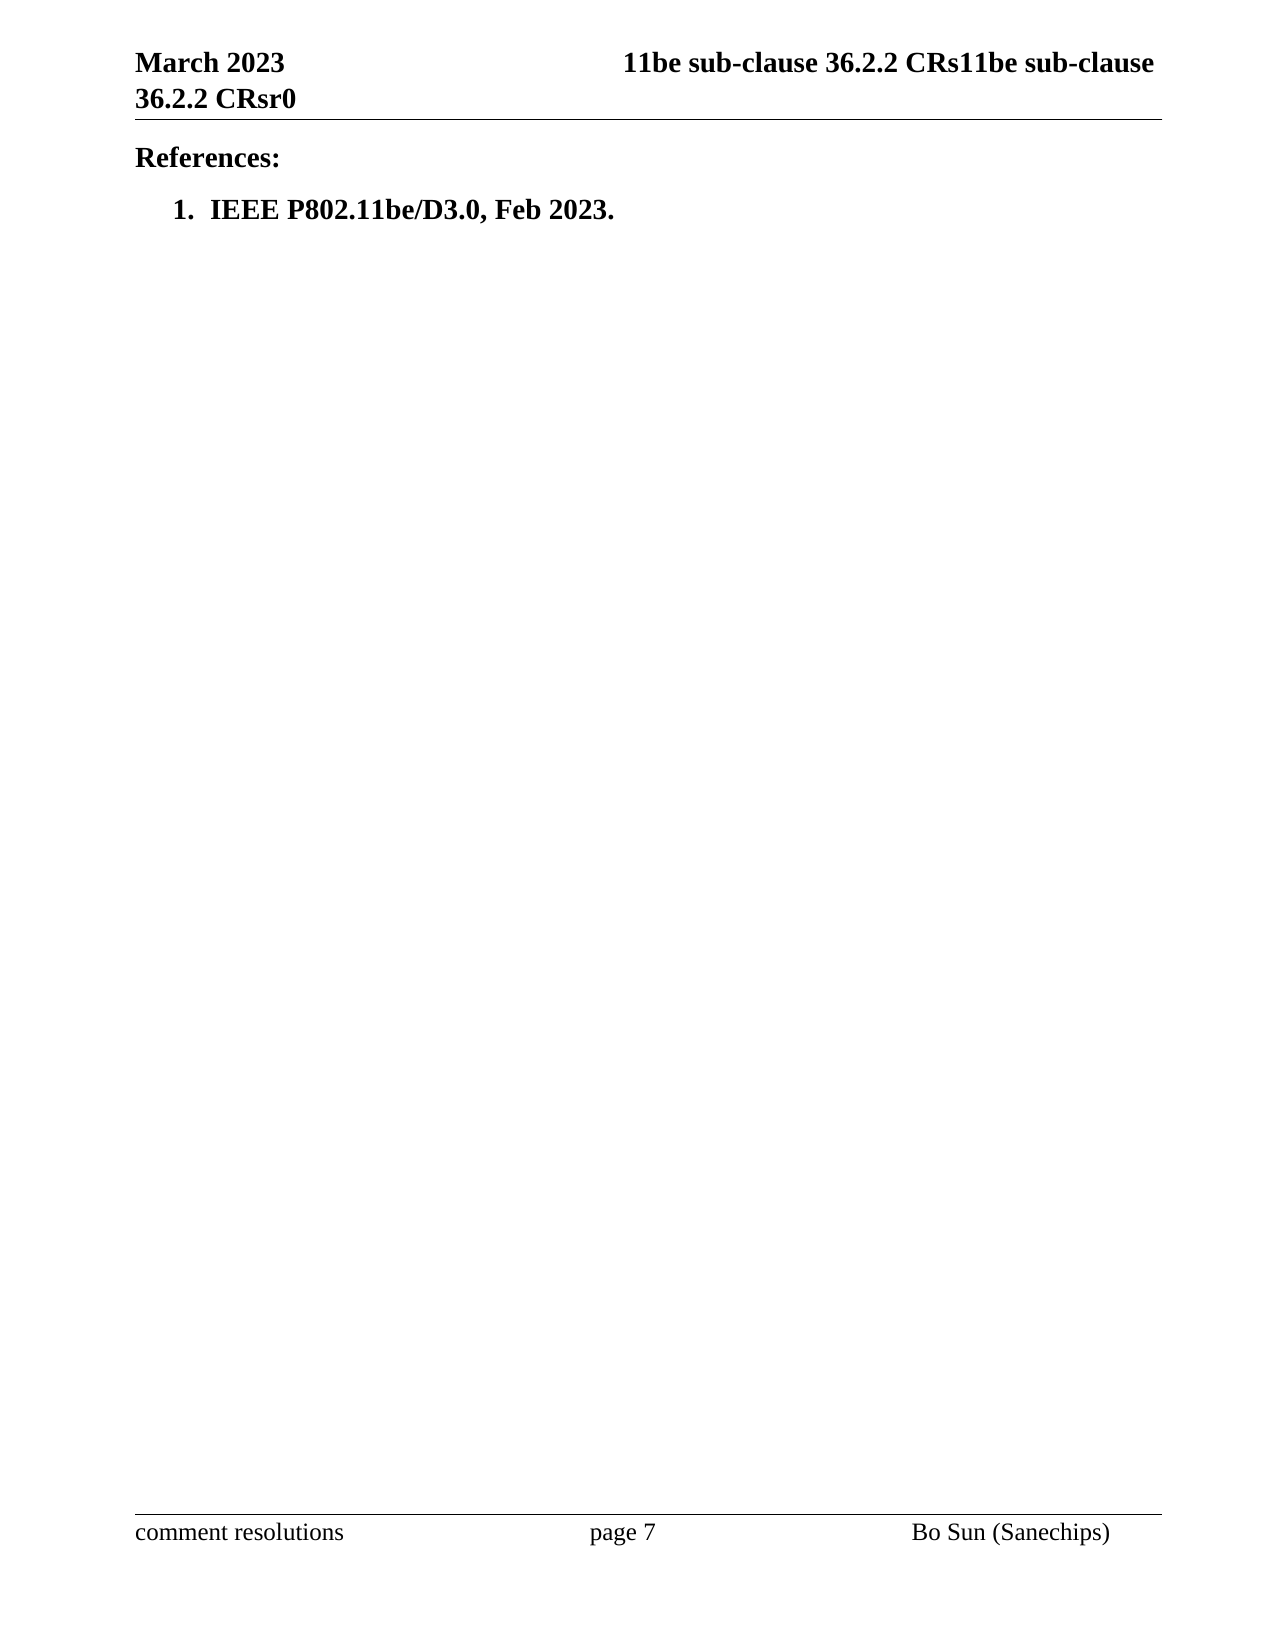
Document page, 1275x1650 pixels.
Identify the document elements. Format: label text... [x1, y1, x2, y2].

list IEEE P802.11be/D3.0, Feb 2023. [172, 192, 1162, 226]
text References: [135, 140, 1162, 173]
